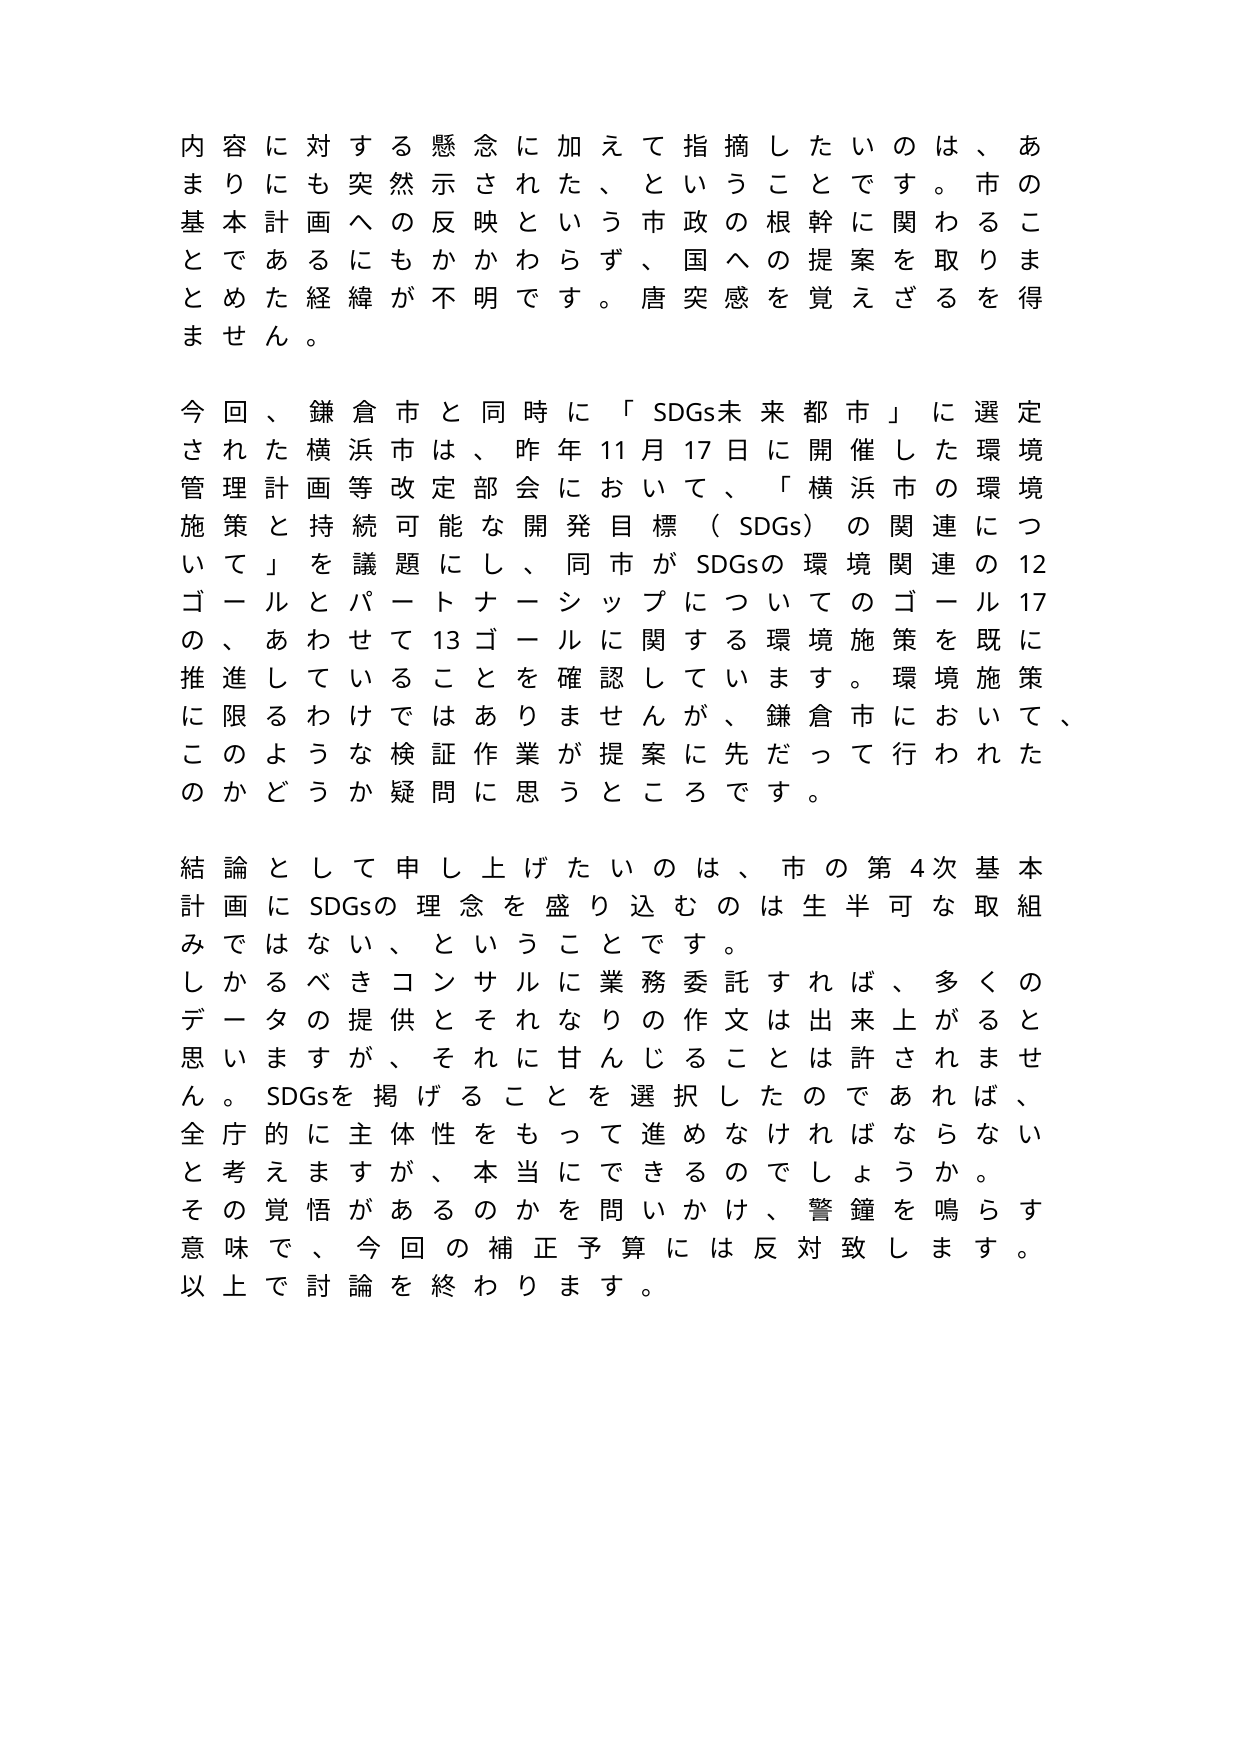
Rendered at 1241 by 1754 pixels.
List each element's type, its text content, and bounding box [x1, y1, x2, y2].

text 今回、鎌倉市と同時に「SDGs未来都市」に選定された横浜市は、昨年11月17日に開催した環境管理計画等改定部会において、「横浜市の環境施策と持続可能な開発目標（SDGs）の関連について」を議題にし、同市がSDGsの環境関連の12ゴールとパートナーシップについてのゴール17の、あわせて13ゴールに関する環境施策を既に推進していることを確認しています。環境施策に限るわけではありませんが、鎌倉市において、このような検証作業が提案に先だって行われたのかどうか疑問に思うところです。 [180, 392, 1060, 810]
text しかるべきコンサルに業務委託すれば、多くのデータの提供とそれなりの作文は出来上がると思いますが、それに甘んじることは許されません。SDGsを掲げることを選択したのであれば、全庁的に主体性をもって進めなければならないと考えますが、本当にできるのでしょうか。 [180, 962, 1060, 1190]
text 結論として申し上げたいのは、市の第4次基本計画にSDGsの理念を盛り込むのは生半可な取組みではない、ということです。 [180, 848, 1060, 962]
text その覚悟があるのかを問いかけ、警鐘を鳴らす意味で、今回の補正予算には反対致します。 以上で討論を終わります。 [180, 1190, 1060, 1304]
text 内容に対する懸念に加えて指摘したいのは、あまりにも突然示された、ということです。市の基本計画への反映という市政の根幹に関わることであるにもかかわらず、国への提案を取りまとめた経緯が不明です。唐突感を覚えざるを得ません。 [180, 125, 1060, 353]
